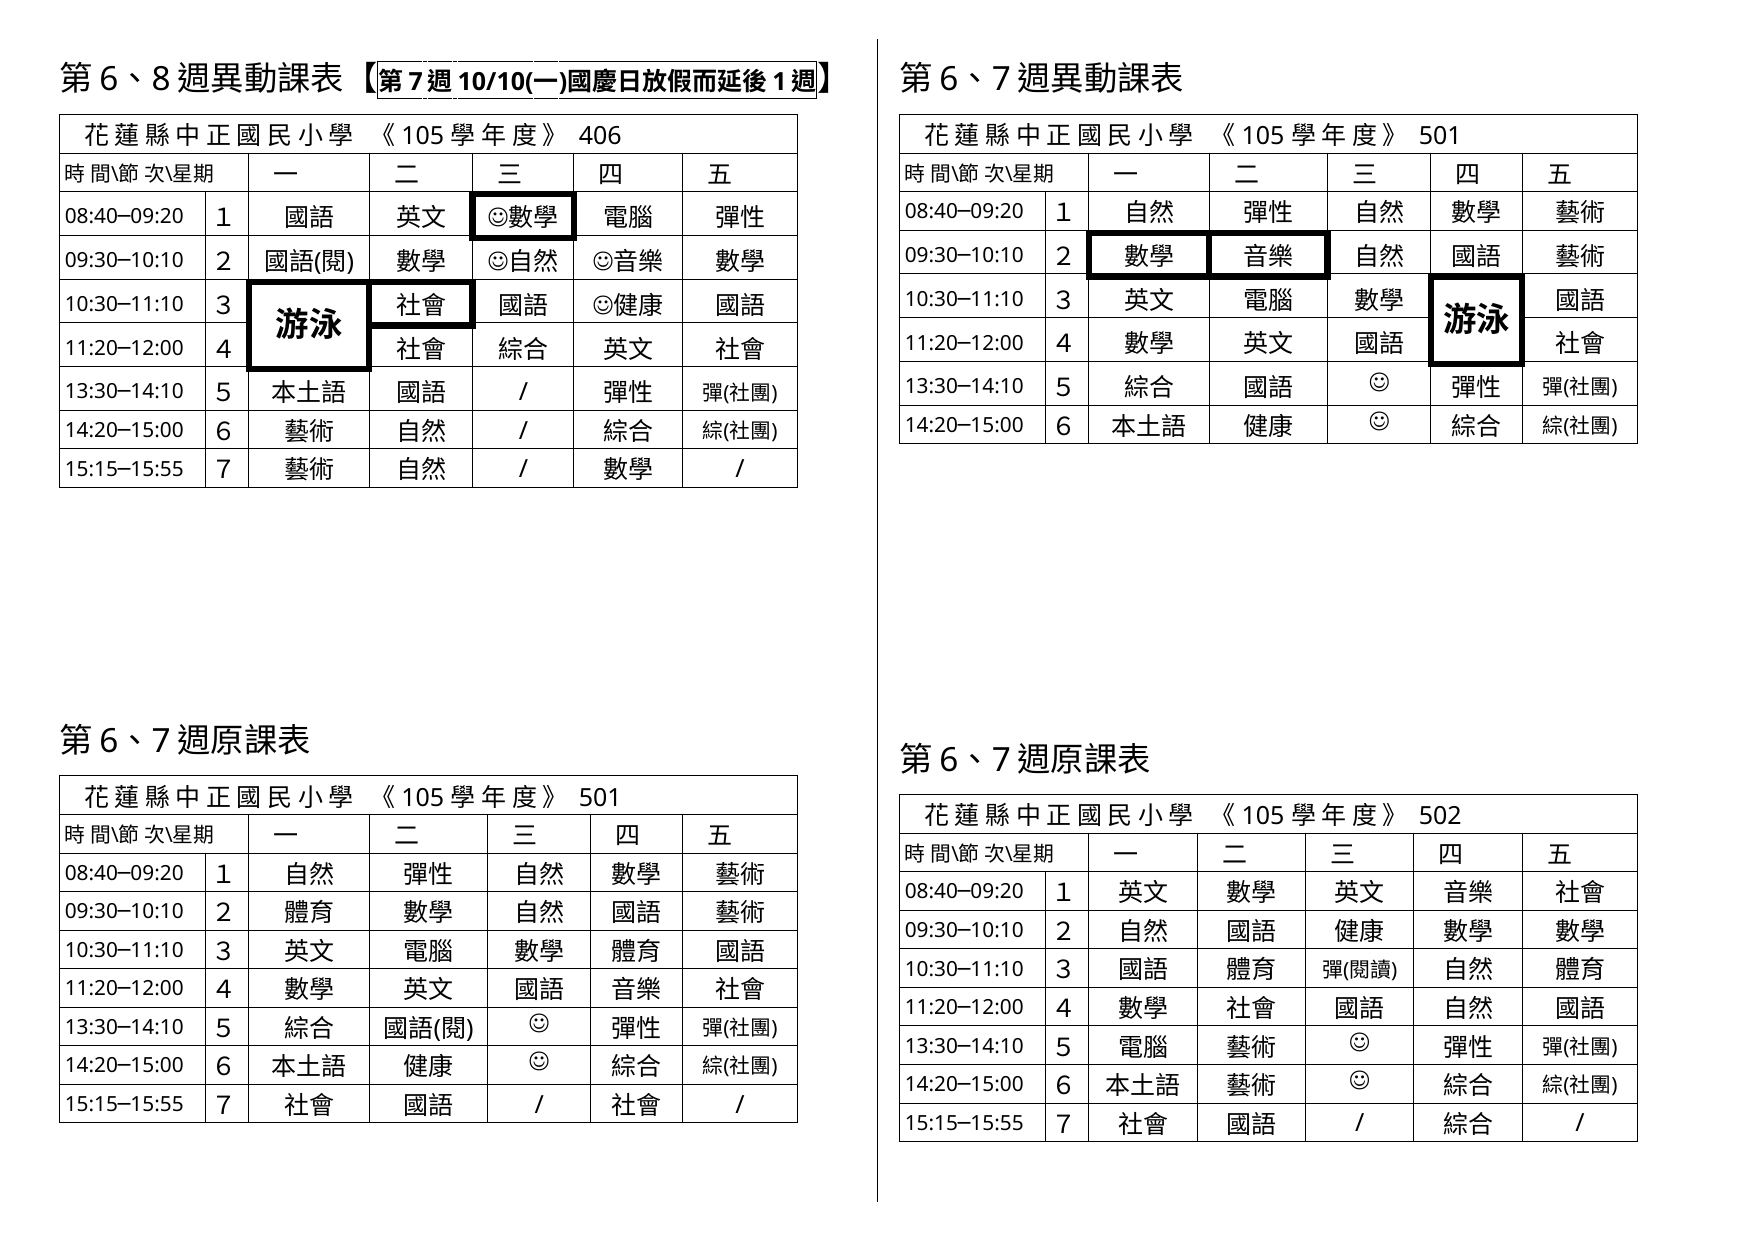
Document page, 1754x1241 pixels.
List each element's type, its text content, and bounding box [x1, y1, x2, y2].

table_cell 社會 [683, 323, 797, 366]
table_cell 11:20─12:00 [900, 988, 1045, 1025]
table_cell 數學 [1431, 192, 1522, 229]
table_cell 數學 [1414, 911, 1522, 948]
table_cell 音樂 [1414, 872, 1522, 910]
table_cell 國語 [1210, 362, 1327, 404]
table_cell 10:30─11:10 [900, 274, 1045, 317]
table_cell ４ [1046, 988, 1088, 1025]
table_cell 綜合 [591, 1046, 682, 1084]
table_cell 社會 [249, 1085, 369, 1122]
table_cell ６ [206, 1046, 248, 1084]
table_cell 五 [683, 815, 797, 852]
table_cell 08:40─09:20 [900, 872, 1045, 910]
table_cell ３ [206, 931, 248, 968]
table_cell 數學 [1198, 872, 1305, 910]
table_cell ５ [206, 1008, 248, 1045]
table_cell 國語 [249, 192, 369, 235]
table_cell 綜(社團) [683, 1046, 797, 1084]
table_cell 英文 [370, 969, 487, 1007]
table_cell 音樂 [591, 969, 682, 1007]
table_cell 彈(社團) [683, 1008, 797, 1045]
table_cell 游泳 [1434, 280, 1519, 361]
table_cell 數學 [1328, 274, 1428, 317]
table_cell / [1523, 1104, 1637, 1141]
table_cell 彈性 [591, 1008, 682, 1045]
table_cell 08:40─09:20 [60, 854, 205, 891]
table_cell 藝術 [683, 854, 797, 891]
table_cell 自然 [370, 411, 472, 448]
table_cell 彈性 [1431, 367, 1522, 404]
table_cell ２ [1046, 911, 1088, 948]
table_cell ７ [206, 1085, 248, 1122]
table_cell ６ [206, 411, 248, 448]
table_cell 英文 [574, 323, 682, 366]
table_cell 社會 [683, 969, 797, 1007]
table_cell 綜合 [1089, 362, 1209, 404]
table_cell 綜(社團) [1523, 1065, 1637, 1102]
table_header 花 蓮 縣 中 正 國 民 小 學 《 105 學 年 度 》 406 [60, 115, 797, 152]
table_cell 三 [1306, 834, 1413, 871]
table_cell 四 [1431, 154, 1522, 191]
table_cell 數學 [574, 449, 682, 487]
table_cell ２ [206, 236, 248, 278]
table_cell 藝術 [683, 892, 797, 929]
text 第6、7週異動課表 [899, 39, 1695, 114]
table_cell ４ [206, 323, 246, 366]
table_cell 健康 [370, 1046, 487, 1084]
table_cell 10:30─11:10 [60, 280, 205, 322]
table_header 花 蓮 縣 中 正 國 民 小 學 《 105 學 年 度 》 501 [900, 115, 1637, 152]
text 第6、7週原課表 [59, 700, 855, 775]
table_cell 15:15─15:55 [900, 1104, 1045, 1141]
table_cell 09:30─10:10 [60, 236, 205, 278]
table_cell 彈性 [1414, 1026, 1522, 1064]
table_cell 自然 [488, 892, 590, 929]
table_cell [488, 1046, 590, 1084]
table_cell 10:30─11:10 [900, 949, 1045, 987]
table_cell 國語 [683, 280, 797, 322]
table_cell / [473, 367, 573, 410]
table_cell [1328, 362, 1430, 404]
table_cell 綜合 [574, 411, 682, 448]
table_cell 社會 [372, 329, 472, 366]
table_cell 數學 [370, 892, 487, 929]
table_cell 體育 [1523, 949, 1637, 987]
table_cell 自然 [249, 854, 369, 891]
table_cell 國語 [1523, 988, 1637, 1025]
table_cell 體育 [249, 892, 369, 929]
table_cell 藝術 [249, 449, 369, 487]
table_cell 09:30─10:10 [60, 892, 205, 929]
table_cell 國語 [476, 280, 573, 322]
table_cell 本土語 [1089, 406, 1209, 443]
table_cell １ [206, 854, 248, 891]
table_cell 健康 [1210, 406, 1327, 443]
table_cell 二 [370, 154, 472, 191]
table_cell 數學 [591, 854, 682, 891]
table_cell 數學 [1089, 988, 1197, 1025]
table_cell ３ [1046, 274, 1088, 317]
table_cell 國語 [591, 892, 682, 929]
table_cell 自然 [1331, 231, 1430, 273]
table_cell 彈(社團) [683, 367, 797, 410]
table_cell 國語 [1328, 318, 1428, 361]
table_cell 15:15─15:55 [60, 1085, 205, 1122]
table_cell 09:30─10:10 [900, 231, 1045, 273]
table_cell 游泳 [252, 285, 366, 366]
table_cell 14:20─15:00 [60, 1046, 205, 1084]
table_cell 電腦 [577, 192, 682, 235]
table_cell 體育 [1198, 949, 1305, 987]
table_cell 一 [249, 815, 369, 852]
table_cell 綜合 [1431, 406, 1522, 443]
table_cell 彈性 [370, 854, 487, 891]
table_cell 彈性 [683, 192, 797, 235]
table_cell 彈性 [574, 367, 682, 410]
table_cell 藝術 [1198, 1026, 1305, 1064]
table_cell 三 [488, 815, 590, 852]
table_cell 自然 [488, 854, 590, 891]
table_cell 英文 [1210, 318, 1327, 361]
table_cell / [1306, 1104, 1413, 1141]
table_cell 08:40─09:20 [60, 192, 205, 235]
table_cell 國語 [1306, 988, 1413, 1025]
table_cell 英文 [1089, 280, 1209, 317]
table_cell 國語 [370, 367, 472, 410]
table_cell 本土語 [1089, 1065, 1197, 1102]
table_cell 彈(社團) [1523, 362, 1637, 404]
table_cell ２ [206, 892, 248, 929]
table_cell 社會 [1198, 988, 1305, 1025]
table_cell [488, 1008, 590, 1045]
table_cell ６ [1046, 1065, 1088, 1102]
table_cell 五 [683, 154, 797, 191]
table_cell 三 [473, 154, 573, 191]
table_cell 英文 [249, 931, 369, 968]
table_cell 自然 [370, 449, 472, 487]
table_cell 數學 [1523, 911, 1637, 948]
table_cell 本土語 [249, 372, 369, 410]
table_cell 四 [574, 154, 682, 191]
table_cell 社會 [1523, 872, 1637, 910]
table_cell 數學 [1092, 236, 1206, 273]
table_cell 綜(社團) [1523, 406, 1637, 443]
table_cell 綜合 [249, 1008, 369, 1045]
table_cell 音樂 [574, 236, 682, 278]
table_cell 彈性 [1210, 192, 1327, 229]
table_cell 社會 [1089, 1104, 1197, 1141]
table_cell 國語(閱) [249, 236, 369, 278]
table_cell 一 [249, 154, 369, 191]
table_cell / [473, 411, 573, 448]
table_cell 健康 [1306, 911, 1413, 948]
table_cell [1306, 1026, 1413, 1064]
table_cell 國語 [683, 931, 797, 968]
table_cell 藝術 [1523, 192, 1637, 229]
table_cell 四 [591, 815, 682, 852]
table_cell / [683, 1085, 797, 1122]
table_cell 電腦 [370, 931, 487, 968]
text 第6、7週原課表 [899, 719, 1695, 794]
table_cell 五 [1523, 834, 1637, 871]
table_cell 藝術 [1523, 231, 1637, 273]
table_cell 綜合 [1414, 1065, 1522, 1102]
table_cell 數學 [370, 236, 472, 278]
table_cell ２ [1046, 231, 1086, 273]
table_cell 三 [1328, 154, 1430, 191]
table_cell 綜合 [473, 323, 573, 366]
table_header 花 蓮 縣 中 正 國 民 小 學 《 105 學 年 度 》 502 [900, 795, 1637, 833]
table_cell 綜(社團) [683, 411, 797, 448]
table_cell 11:20─12:00 [900, 318, 1045, 361]
table_cell 彈(社團) [1523, 1026, 1637, 1064]
table_cell ３ [1046, 949, 1088, 987]
table_cell １ [206, 192, 248, 235]
table_cell 13:30─14:10 [900, 1026, 1045, 1064]
table_cell 13:30─14:10 [60, 1008, 205, 1045]
table_cell 時 間\節 次\星期 [900, 834, 1088, 871]
table_cell 國語 [1089, 949, 1197, 987]
table_cell 二 [370, 815, 487, 852]
table_cell 英文 [1089, 872, 1197, 910]
table_cell 社會 [372, 285, 469, 322]
table_cell ６ [1046, 406, 1088, 443]
table_cell 國語 [1525, 274, 1637, 317]
table_cell 自然 [1089, 192, 1209, 229]
table_cell 國語 [1198, 1104, 1305, 1141]
table_cell / [683, 449, 797, 487]
table_cell 15:15─15:55 [60, 449, 205, 487]
table_cell 英文 [1306, 872, 1413, 910]
table_cell 音樂 [1212, 236, 1324, 273]
table_cell 數學 [476, 197, 571, 235]
text 第6、8週異動課表【第7週10/10(一)國慶日放假而延後1週】 [59, 39, 855, 114]
table_cell 一 [1089, 154, 1209, 191]
table_cell 國語 [1431, 231, 1522, 273]
table_cell 時 間\節 次\星期 [60, 815, 248, 852]
table_cell 電腦 [1089, 1026, 1197, 1064]
table_cell 數學 [683, 236, 797, 278]
table_cell １ [1046, 192, 1088, 229]
table_cell 彈(閱讀) [1306, 949, 1413, 987]
table_cell / [473, 449, 573, 487]
table_cell ４ [1046, 318, 1088, 361]
table_cell ５ [206, 367, 248, 410]
table_cell 時 間\節 次\星期 [900, 154, 1088, 191]
table_cell 14:20─15:00 [900, 1065, 1045, 1102]
table_cell ７ [1046, 1104, 1088, 1141]
table_cell 二 [1210, 154, 1327, 191]
table_cell ３ [206, 280, 246, 322]
table_cell / [488, 1085, 590, 1122]
table_cell １ [1046, 872, 1088, 910]
table_cell 健康 [574, 280, 682, 322]
table_cell 體育 [591, 931, 682, 968]
table_cell 四 [1414, 834, 1522, 871]
table_cell 13:30─14:10 [60, 367, 205, 410]
table_cell 自然 [1328, 192, 1430, 229]
table_cell ５ [1046, 1026, 1088, 1064]
table_cell 社會 [1525, 318, 1637, 361]
table_cell 10:30─11:10 [60, 931, 205, 968]
table_cell 11:20─12:00 [60, 323, 205, 366]
table_cell 14:20─15:00 [60, 411, 205, 448]
table_cell 時 間\節 次\星期 [60, 154, 248, 191]
table_cell ４ [206, 969, 248, 1007]
table_cell 08:40─09:20 [900, 192, 1045, 229]
table_cell 二 [1198, 834, 1305, 871]
table_cell 09:30─10:10 [900, 911, 1045, 948]
table_cell 電腦 [1210, 280, 1327, 317]
table_cell 國語 [488, 969, 590, 1007]
table_cell 國語(閱) [370, 1008, 487, 1045]
table_cell 一 [1089, 834, 1197, 871]
table_cell 自然 [1414, 949, 1522, 987]
table_cell 英文 [370, 192, 469, 235]
table_header 花 蓮 縣 中 正 國 民 小 學 《 105 學 年 度 》 501 [60, 776, 797, 814]
table_cell 五 [1523, 154, 1637, 191]
table_cell [1328, 406, 1430, 443]
table_cell 國語 [1198, 911, 1305, 948]
table_cell 綜合 [1414, 1104, 1522, 1141]
table_cell 自然 [1089, 911, 1197, 948]
table_cell ５ [1046, 362, 1088, 404]
table_cell 11:20─12:00 [60, 969, 205, 1007]
table_cell 本土語 [249, 1046, 369, 1084]
table_cell 藝術 [249, 411, 369, 448]
table_cell 藝術 [1198, 1065, 1305, 1102]
table_cell 自然 [473, 241, 573, 278]
table_cell 數學 [1089, 318, 1209, 361]
table_cell ７ [206, 449, 248, 487]
table_cell 國語 [370, 1085, 487, 1122]
table_cell 14:20─15:00 [900, 406, 1045, 443]
table_cell [1306, 1065, 1413, 1102]
table_cell 數學 [249, 969, 369, 1007]
table_cell 數學 [488, 931, 590, 968]
table_cell 社會 [591, 1085, 682, 1122]
table_cell 自然 [1414, 988, 1522, 1025]
table_cell 13:30─14:10 [900, 362, 1045, 404]
